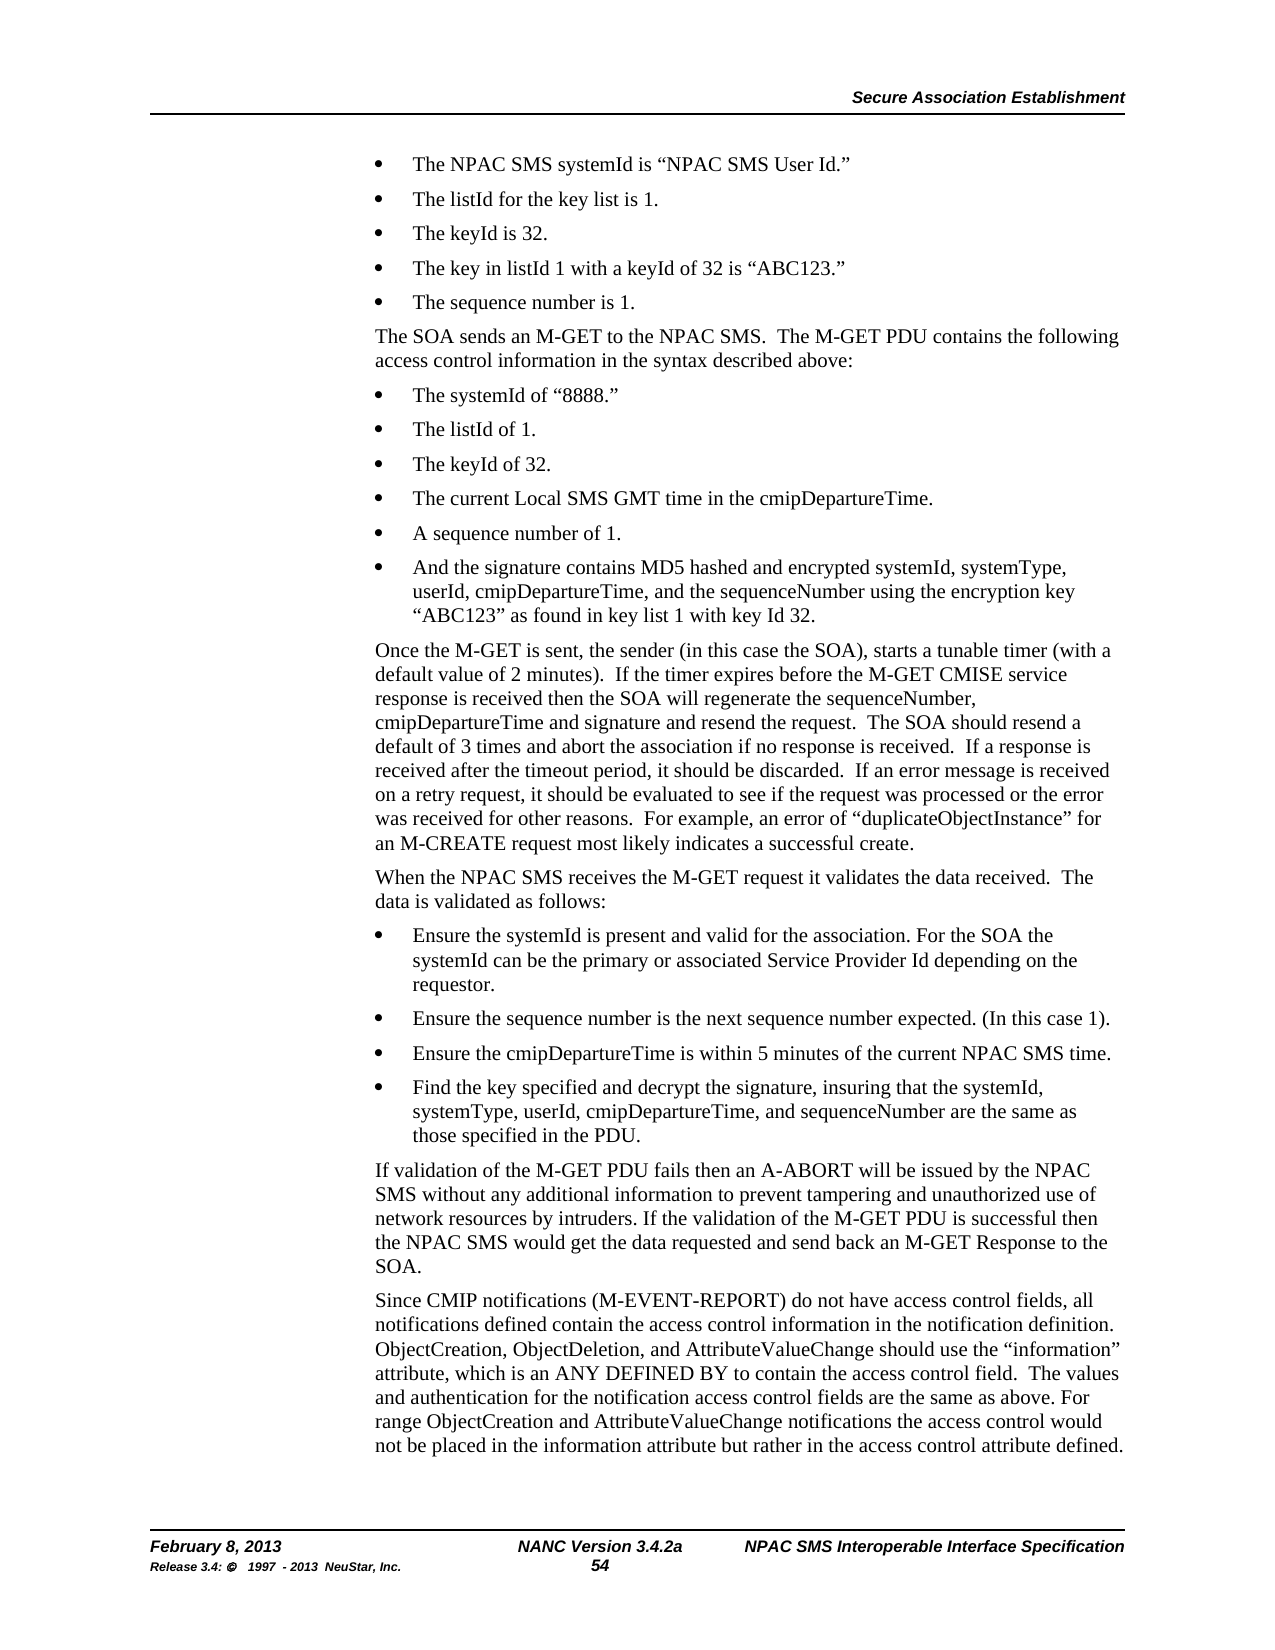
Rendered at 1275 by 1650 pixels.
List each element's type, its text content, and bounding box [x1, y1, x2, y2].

list find the key specified and decrypt the signature, insuring that the systemId, systemType, userId, cmipDepartureTime, and sequenceNumber are the same as those specified in the PDU. [375, 1075, 1125, 1147]
list the listId for the key list is 1. [375, 186, 1125, 211]
text If validation of the M-GET PDU fails then an A-ABORT will be issued by the NPAC SMS without any additional information to prevent tampering and unauthorized use of network resources by intruders. If the validation of the M-GET PDU is successful then the NPAC SMS would get the data requested and send back an M-GET Response to the SOA. [375, 1158, 1125, 1278]
list When the NPAC SMS receives the M-GET request it validates the data received. The data is validated as follows: [375, 865, 1125, 913]
list the systemId of “8888.” [375, 383, 1125, 407]
list the listId of 1. [375, 417, 1125, 441]
list the keyId is 32. [375, 221, 1125, 245]
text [375, 1288, 1125, 1457]
list The sequence number is 1. [375, 290, 1125, 314]
list the keyId of 32. [375, 452, 1125, 476]
list Once the M-GET is sent, the sender (in this case the SOA), starts a tunable timer (with a default value of 2 minutes). If the timer expires before the M-GET CMISE service response is received then the SOA will regenerate the sequenceNumber, cmipDepartureTime and signature and resend the request. The SOA should resend a default of 3 times and abort the association if no response is received. If a response is received after the timeout period, it should be discarded. If an error message is received on a retry request, it should be evaluated to see if the request was processed or the error was received for other reasons. For example, an error of “duplicateObjectInstance” for an M-CREATE request most likely indicates a successful create. [375, 638, 1125, 854]
list the current Local SMS GMT time in the cmipDepartureTime. [375, 486, 1125, 510]
list a sequence number of 1. [375, 521, 1125, 545]
list The SOA sends an M-GET to the NPAC SMS. The M-GET PDU contains the following access control information in the syntax described above: [375, 324, 1125, 372]
list Ensure the cmipDepartureTime is within 5 minutes of the current NPAC SMS time. [375, 1041, 1125, 1064]
list Ensure the sequence number is the next sequence number expected. (In this case 1). [375, 1006, 1125, 1030]
list The key in listId 1 with a keyId of 32 is “ABC123.” [375, 255, 1125, 279]
list Ensure the systemId is present and valid for the association. For the SOA the systemId can be the primary or associated Service Provider Id depending on the requestor. [375, 923, 1125, 996]
list The NPAC SMS systemId is “NPAC SMS User Id.” [375, 152, 1125, 176]
list and the signature contains MD5 hashed and encrypted systemId, systemType, userId, cmipDepartureTime, and the sequenceNumber using the encryption key “ABC123” as found in key list 1 with key Id 32. [375, 555, 1125, 627]
